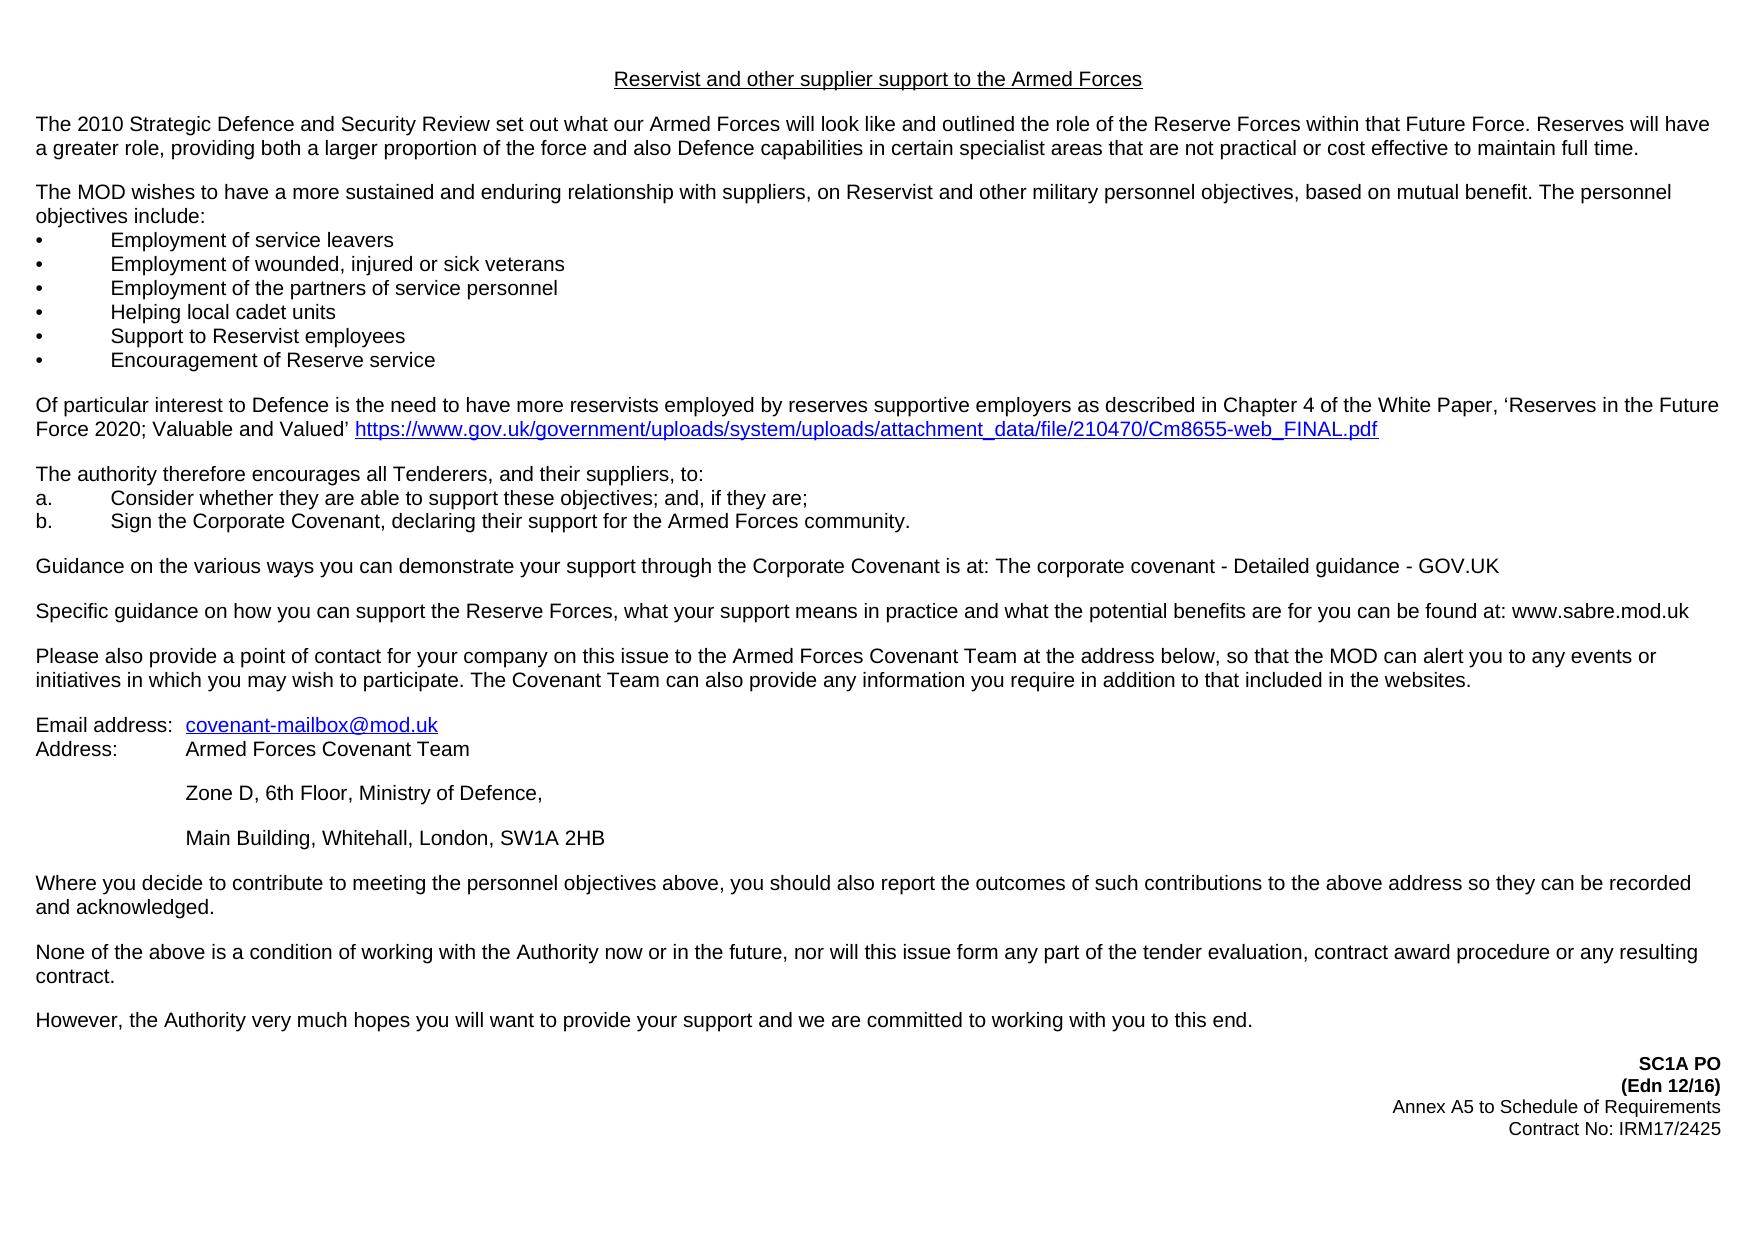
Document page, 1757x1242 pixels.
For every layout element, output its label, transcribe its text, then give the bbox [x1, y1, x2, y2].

text Main Building, Whitehall, London, SW1A 2HB [110, 826, 1721, 850]
text The authority therefore encourages all Tenderers, and their suppliers, to: a. Consider whether they are able to support these objectives; and, if they are; b. Sign the Corporate Covenant, declaring their support for the Armed Forces community. [35, 461, 1721, 533]
text Reservist and other supplier support to the Armed Forces [35, 67, 1721, 91]
text Please also provide a point of contact for your company on this issue to the Armed Forces Covenant Team at the address below, so that the MOD can alert you to any events or initiatives in which you may wish to participate. The Covenant Team can also provide any information you require in addition to that included in the websites. [35, 644, 1721, 692]
text Email address: covenant-mailbox@mod.uk Address: Armed Forces Covenant Team [35, 712, 1721, 760]
text Specific guidance on how you can support the Reserve Forces, what your support means in practice and what the potential benefits are for you can be found at: www.sabre.mod.uk [35, 599, 1721, 623]
text However, the Authority very much hopes you will want to provide your support and we are committed to working with you to this end. [35, 1008, 1721, 1032]
text Of particular interest to Defence is the need to have more reservists employed by reserves supportive employers as described in Chapter 4 of the White Paper, ‘Reserves in the Future Force 2020; Valuable and Valued’ https://www.gov.uk/government/uploads/system/uploads/attachment_data/file/210470/Cm8655-web_FINAL.pdf [35, 393, 1721, 441]
text None of the above is a condition of working with the Authority now or in the future, nor will this issue form any part of the tender evaluation, contract award procedure or any resulting contract. [35, 939, 1721, 987]
text Guidance on the various ways you can demonstrate your support through the Corporate Covenant is at: The corporate covenant - Detailed guidance - GOV.UK [35, 554, 1721, 578]
text Where you decide to contribute to meeting the personnel objectives above, you should also report the outcomes of such contributions to the above address so they can be recorded and acknowledged. [35, 871, 1721, 919]
text SC1A PO (Edn 12/16) Annex A5 to Schedule of Requirements Contract No: IRM17/2425 [35, 1053, 1721, 1139]
text Zone D, 6th Floor, Ministry of Defence, [110, 781, 1721, 805]
text The 2010 Strategic Defence and Security Review set out what our Armed Forces will look like and outlined the role of the Reserve Forces within that Future Force. Reserves will have a greater role, providing both a larger proportion of the force and also Defence capabilities in certain specialist areas that are not practical or cost effective to maintain full time. [35, 111, 1721, 159]
text The MOD wishes to have a more sustained and enduring relationship with suppliers, on Reservist and other military personnel objectives, based on mutual benefit. The personnel objectives include: • Employment of service leavers • Employment of wounded, injured or sick veterans • Employment of the partners of service personnel • Helping local cadet units • Support to Reservist employees • Encouragement of Reserve service [35, 180, 1721, 372]
